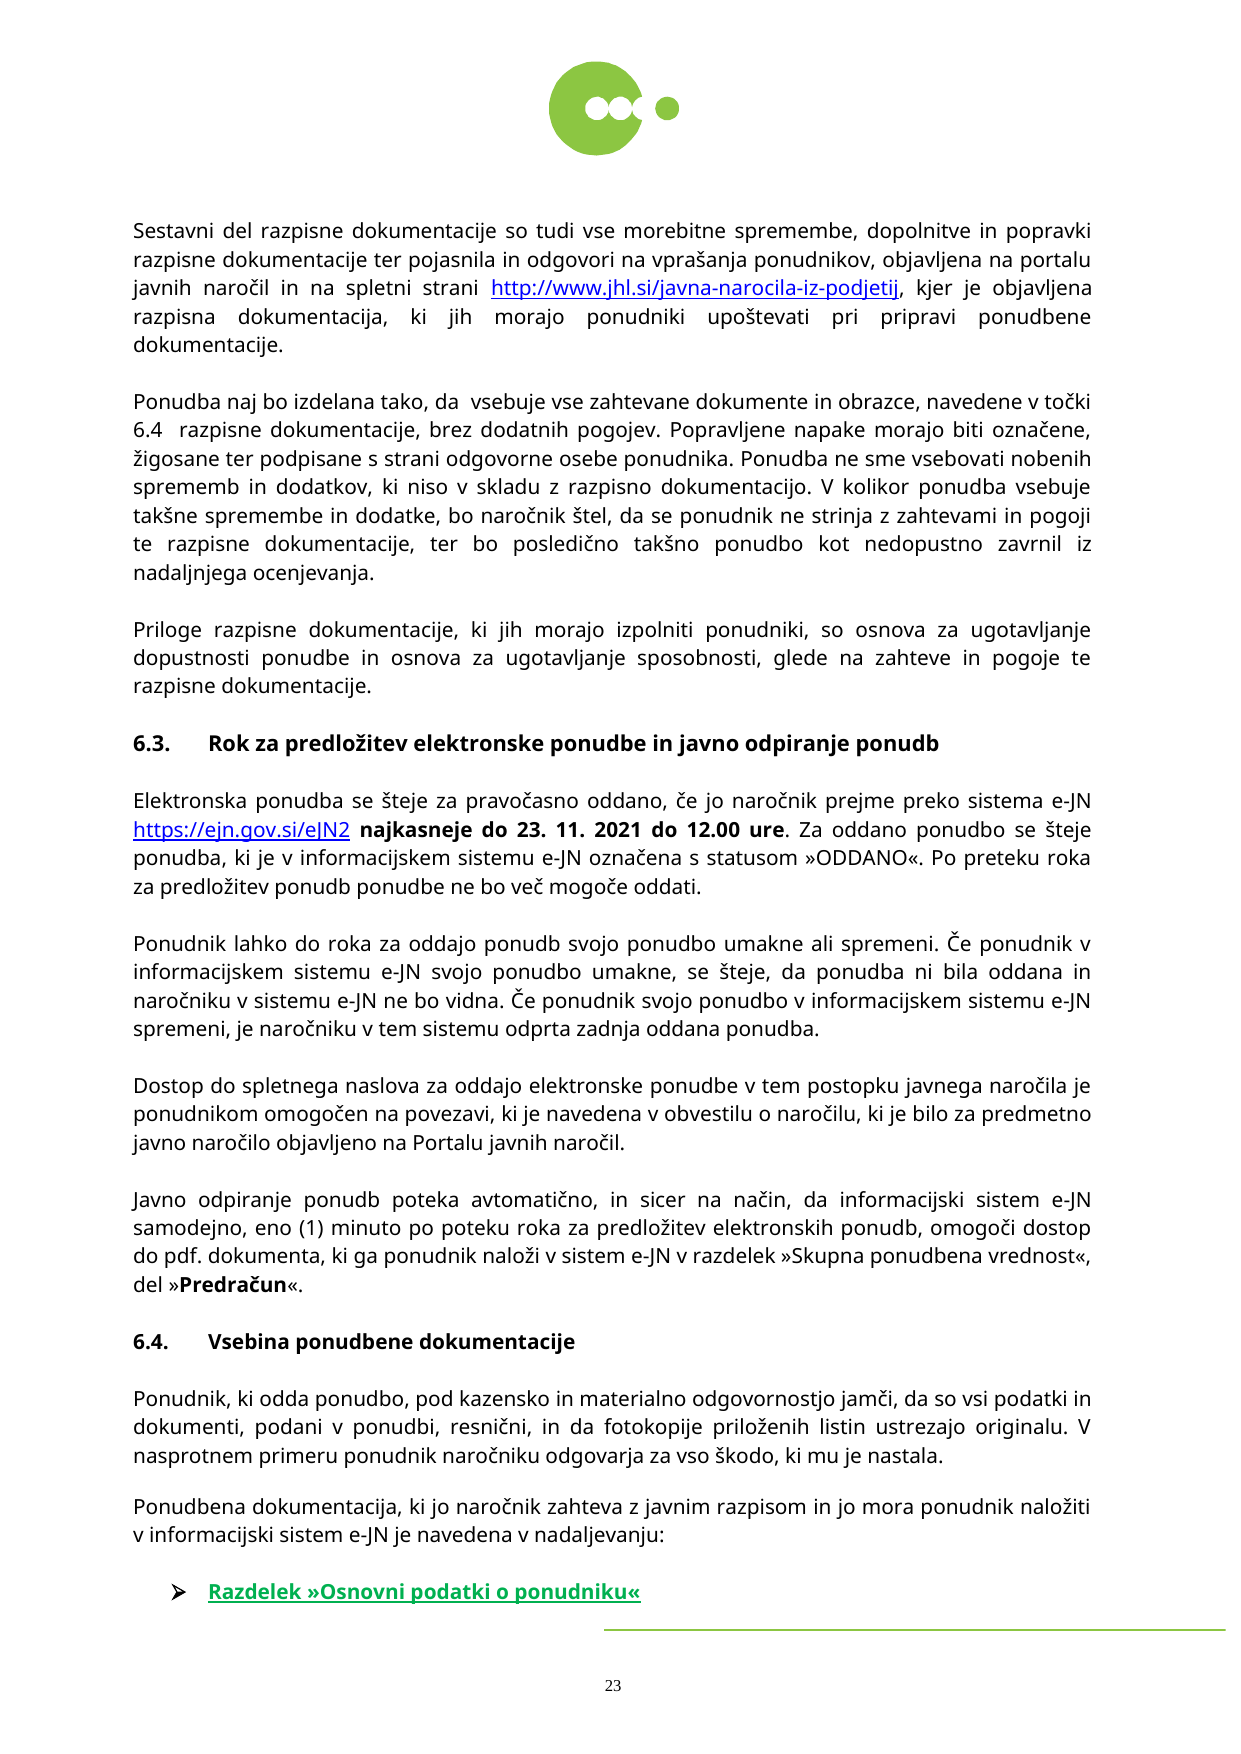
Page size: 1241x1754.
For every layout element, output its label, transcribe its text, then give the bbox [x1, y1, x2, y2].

text Ponudbena dokumentacija, ki jo naročnik zahteva z javnim razpisom in jo mora ponudnik naložiti v informacijski sistem e-JN je navedena v nadaljevanju: [133, 1492, 1093, 1549]
text Ponudnik, ki odda ponudbo, pod kazensko in materialno odgovornostjo jamči, da so vsi podatki in dokumenti, podani v ponudbi, resnični, in da fotokopije priloženih listin ustrezajo originalu. V nasprotnem primeru ponudnik naročniku odgovarja za vso škodo, ki mu je nastala. [133, 1384, 1093, 1469]
list Razdelek »Osnovni podatki o ponudniku« [170, 1577, 1093, 1606]
text Sestavni del razpisne dokumentacije so tudi vse morebitne spremembe, dopolnitve in popravki razpisne dokumentacije ter pojasnila in odgovori na vprašanja ponudnikov, objavljena na portalu javnih naročil in na spletni strani http://www.jhl.si/javna-narocila-iz-podjetij, kjer je objavljena razpisna dokumentacija, ki jih morajo ponudniki upoštevati pri pripravi ponudbene dokumentacije. [133, 217, 1093, 359]
text Dostop do spletnega naslova za oddajo elektronske ponudbe v tem postopku javnega naročila je ponudnikom omogočen na povezavi, ki je navedena v obvestilu o naročilu, ki je bilo za predmetno javno naročilo objavljeno na Portalu javnih naročil. [133, 1071, 1093, 1156]
list Vsebina ponudbene dokumentacije [133, 1327, 1093, 1355]
text Elektronska ponudba se šteje za pravočasno oddano, če jo naročnik prejme preko sistema e-JN https://ejn.gov.si/eJN2 najkasneje do 23. 11. 2021 do 12.00 ure. Za oddano ponudbo se šteje ponudba, ki je v informacijskem sistemu e-JN označena s statusom »ODDANO«. Po preteku roka za predložitev ponudb ponudbe ne bo več mogoče oddati. [133, 787, 1093, 900]
text Priloge razpisne dokumentacije, ki jih morajo izpolniti ponudniki, so osnova za ugotavljanje dopustnosti ponudbe in osnova za ugotavljanje sposobnosti, glede na zahteve in pogoje te razpisne dokumentacije. [133, 615, 1093, 700]
list Rok za predložitev elektronske ponudbe in javno odpiranje ponudb [133, 728, 1093, 758]
text Javno odpiranje ponudb poteka avtomatično, in sicer na način, da informacijski sistem e-JN samodejno, eno (1) minuto po poteku roka za predložitev elektronskih ponudb, omogoči dostop do pdf. dokumenta, ki ga ponudnik naloži v sistem e-JN v razdelek »Skupna ponudbena vrednost«, del »Predračun«. [133, 1185, 1093, 1298]
text Ponudba naj bo izdelana tako, da vsebuje vse zahtevane dokumente in obrazce, navedene v točki 6.4 razpisne dokumentacije, brez dodatnih pogojev. Popravljene napake morajo biti označene, žigosane ter podpisane s strani odgovorne osebe ponudnika. Ponudba ne sme vsebovati nobenih sprememb in dodatkov, ki niso v skladu z razpisno dokumentacijo. V kolikor ponudba vsebuje takšne spremembe in dodatke, bo naročnik štel, da se ponudnik ne strinja z zahtevami in pogoji te razpisne dokumentacije, ter bo posledično takšno ponudbo kot nedopustno zavrnil iz nadaljnjega ocenjevanja. [133, 387, 1093, 586]
text Ponudnik lahko do roka za oddajo ponudb svojo ponudbo umakne ali spremeni. Če ponudnik v informacijskem sistemu e-JN svojo ponudbo umakne, se šteje, da ponudba ni bila oddana in naročniku v sistemu e-JN ne bo vidna. Če ponudnik svojo ponudbo v informacijskem sistemu e-JN spremeni, je naročniku v tem sistemu odprta zadnja oddana ponudba. [133, 929, 1093, 1043]
